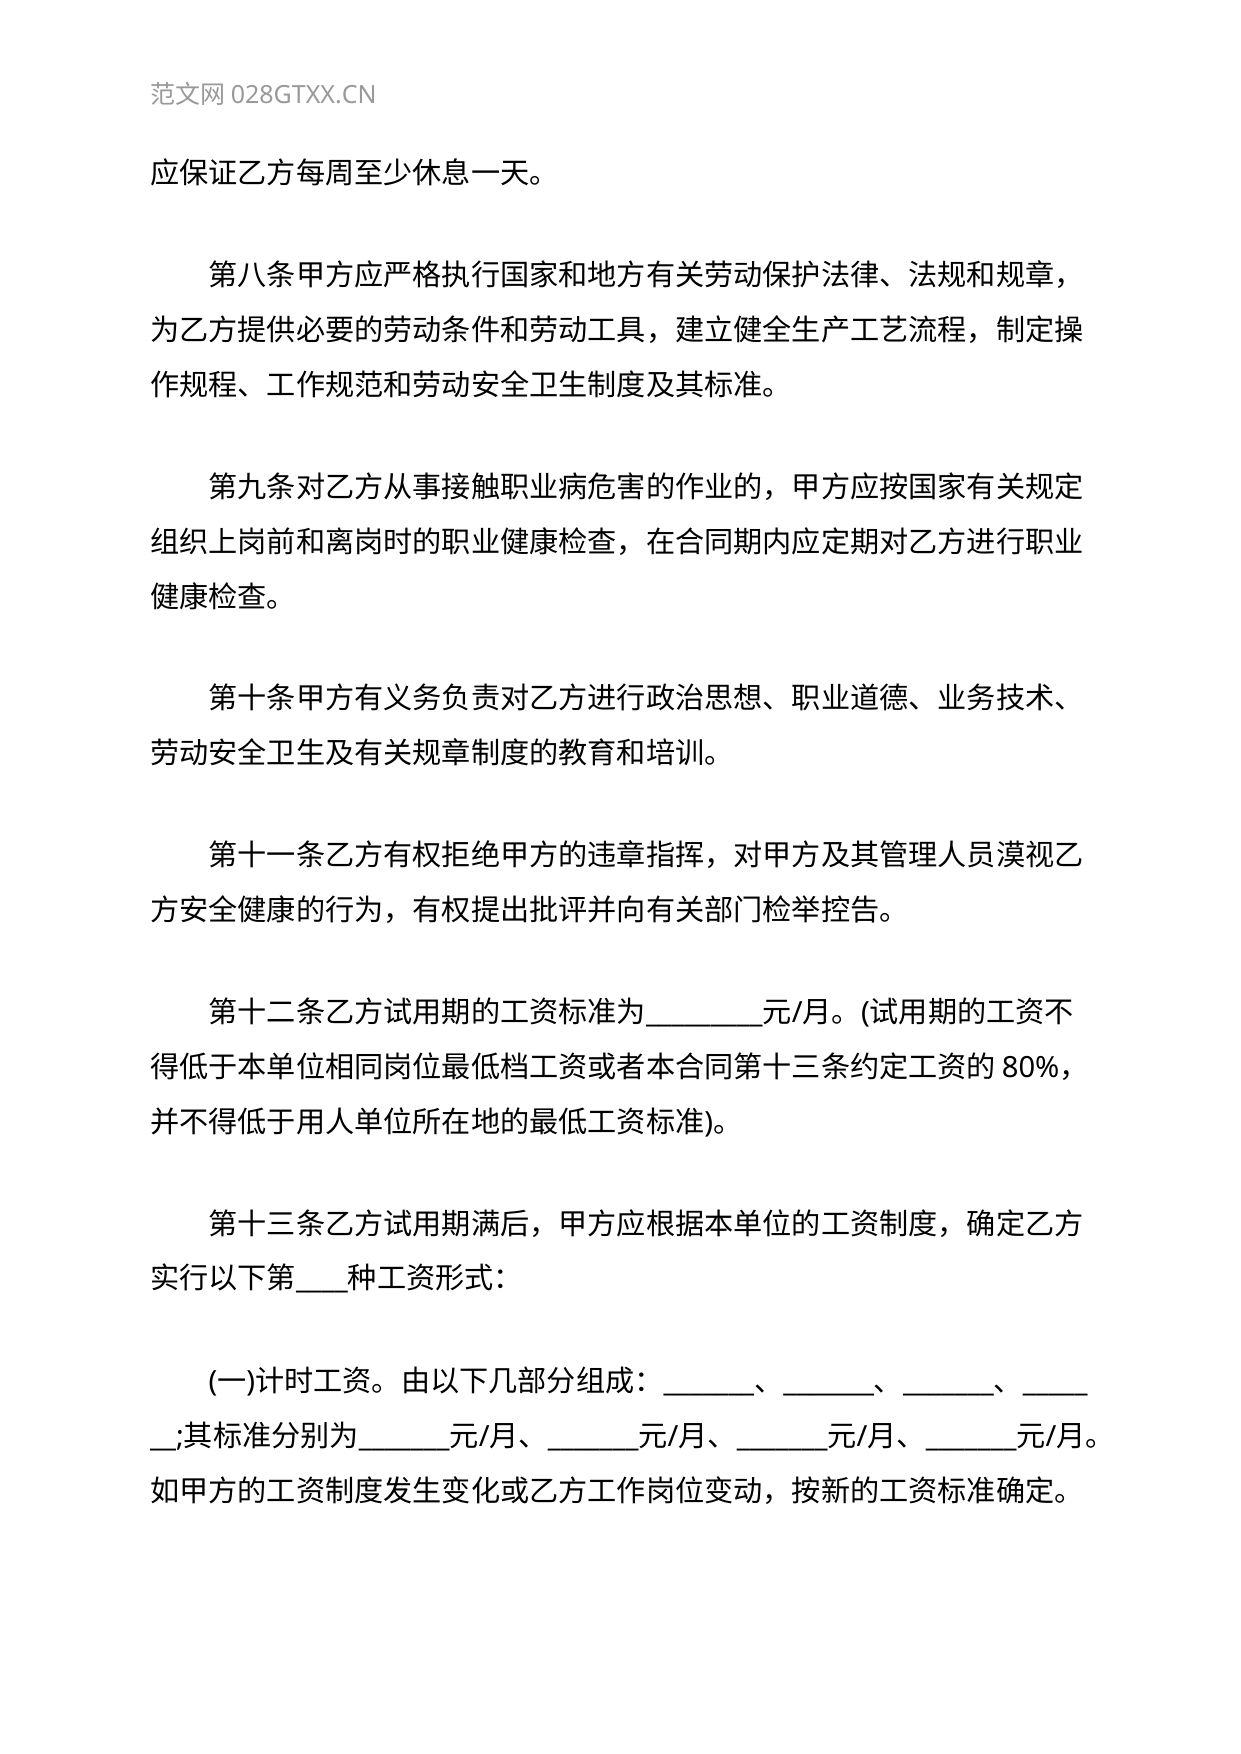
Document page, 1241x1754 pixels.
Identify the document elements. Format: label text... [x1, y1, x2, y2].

text (一)计时工资。由以下几部分组成：_______、_______、_______、_______;其标准分别为_______元/月、_______元/月、_______元/月、_______元/月。如甲方的工资制度发生变化或乙方工作岗位变动，按新的工资标准确定。 [150, 1357, 1090, 1509]
text 第九条对乙方从事接触职业病危害的作业的，甲方应按国家有关规定组织上岗前和离岗时的职业健康检查，在合同期内应定期对乙方进行职业健康检查。 [150, 463, 1090, 615]
text 第十三条乙方试用期满后，甲方应根据本单位的工资制度，确定乙方实行以下第____种工资形式： [150, 1200, 1090, 1297]
text 第八条甲方应严格执行国家和地方有关劳动保护法律、法规和规章，为乙方提供必要的劳动条件和劳动工具，建立健全生产工艺流程，制定操作规程、工作规范和劳动安全卫生制度及其标准。 [150, 252, 1090, 404]
text 第十条甲方有义务负责对乙方进行政治思想、职业道德、业务技术、劳动安全卫生及有关规章制度的教育和培训。 [150, 675, 1090, 772]
text 第十一条乙方有权拒绝甲方的违章指挥，对甲方及其管理人员漠视乙方安全健康的行为，有权提出批评并向有关部门检举控告。 [150, 832, 1090, 929]
text 第十二条乙方试用期的工资标准为_________元/月。(试用期的工资不得低于本单位相同岗位最低档工资或者本合同第十三条约定工资的80%，并不得低于用人单位所在地的最低工资标准)。 [150, 988, 1090, 1141]
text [150, 150, 1090, 192]
